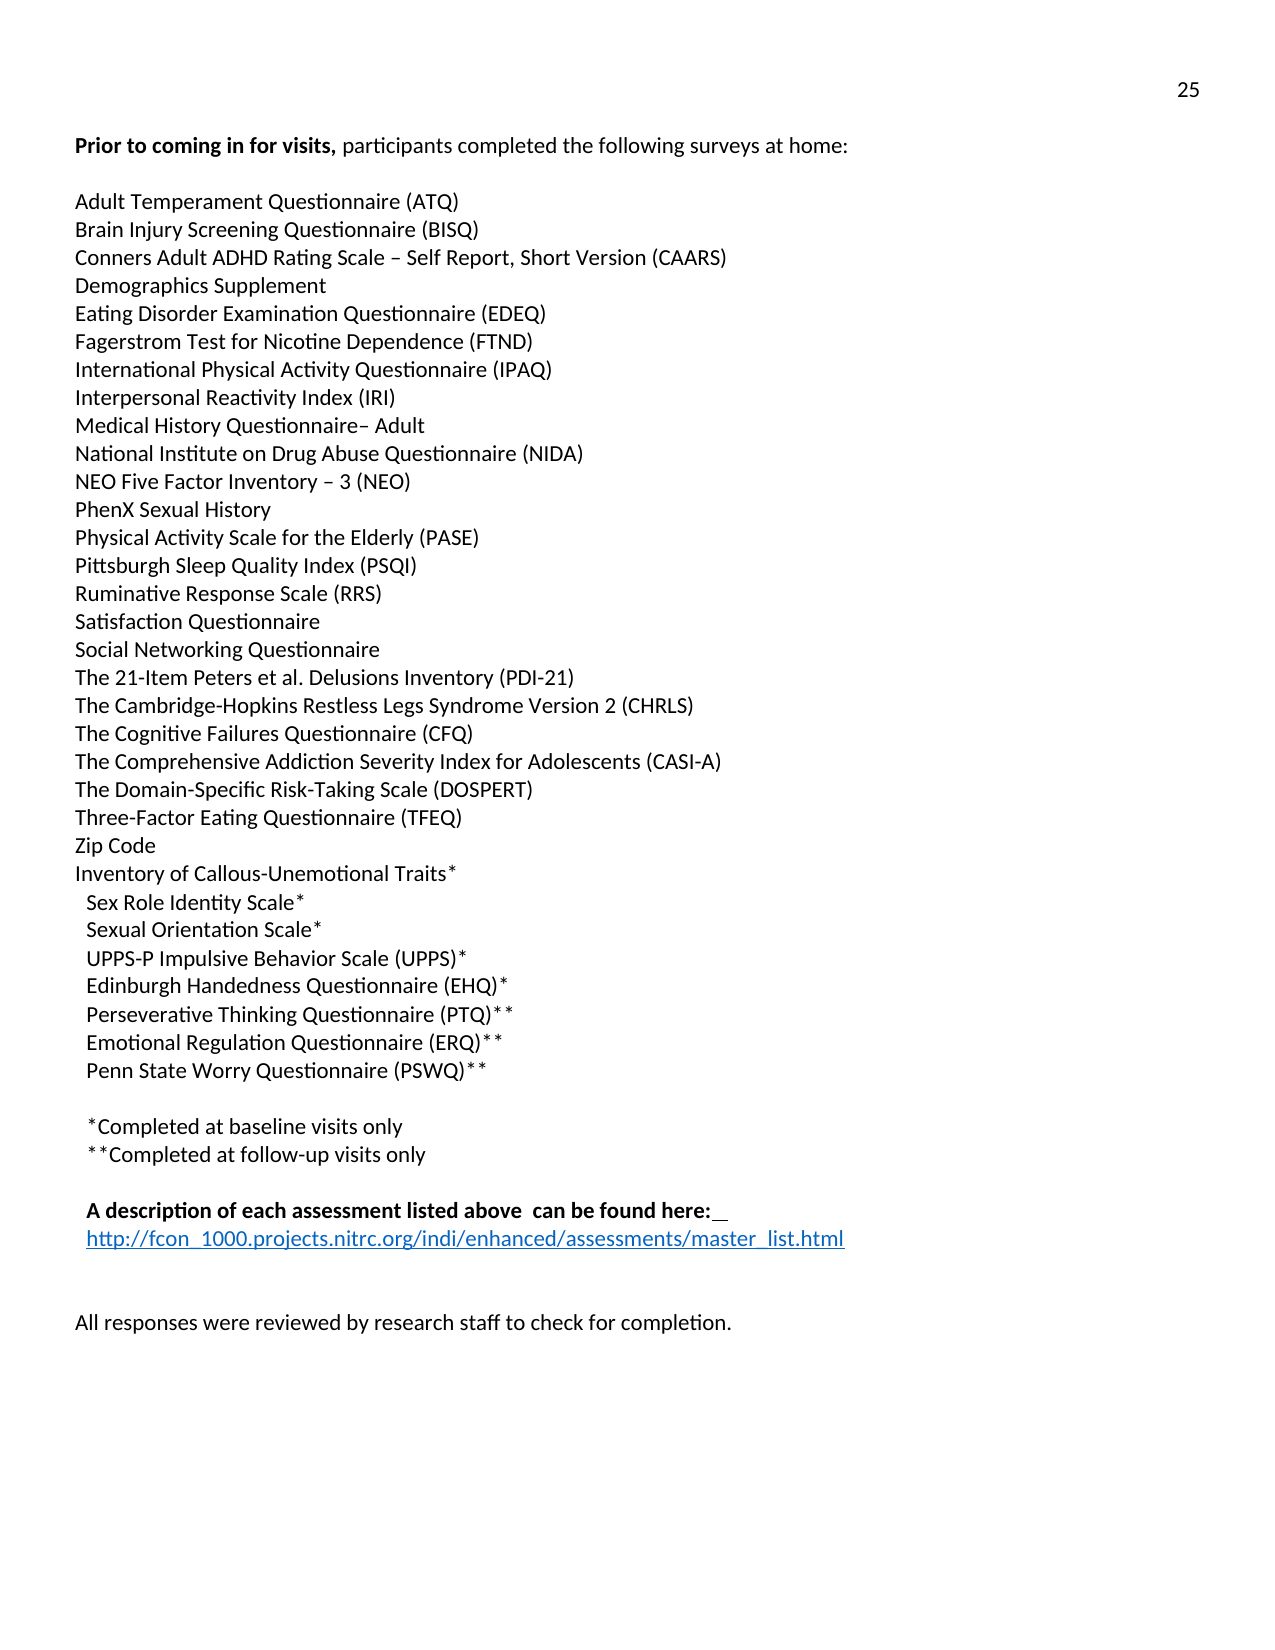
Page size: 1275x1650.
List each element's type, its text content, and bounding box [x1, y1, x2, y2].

text Social Networking Questionnaire [75, 635, 1200, 663]
text All responses were reviewed by research staff to check for completion. [75, 1308, 1200, 1336]
text Pittsburgh Sleep Quality Index (PSQI) [75, 551, 1200, 579]
text The Cambridge-Hopkins Restless Legs Syndrome Version 2 (CHRLS) [75, 691, 1200, 719]
text The Cognitive Failures Questionnaire (CFQ) [75, 719, 1200, 747]
text Physical Activity Scale for the Elderly (PASE) [75, 523, 1200, 551]
text Zip Code [75, 832, 1200, 859]
text The Domain-Specific Risk-Taking Scale (DOSPERT) [75, 776, 1200, 803]
table_cell Sexual Orientation Scale* UPPS-P Impulsive Behavior Scale (UPPS)* Edinburgh Handedness Questionnaire (EHQ)* Perseverative Thinking Questionnaire (PTQ)** Emotional Regulation Questionnaire (ERQ)** Penn State Worry Questionnaire (PSWQ)** *Completed at baseline visits only **Completed at follow-up visits only A description of each assessment listed above can be found here: http://fcon_1000.projects.nitrc.org/indi/enhanced/assessments/master_list.html [75, 916, 857, 1280]
table_header Sex Role Identity Scale* [75, 888, 857, 916]
text Three-Factor Eating Questionnaire (TFEQ) [75, 803, 1200, 832]
text National Institute on Drug Abuse Questionnaire (NIDA) [75, 439, 1200, 467]
text The 21-Item Peters et al. Delusions Inventory (PDI-21) [75, 663, 1200, 691]
text Demographics Supplement [75, 271, 1200, 299]
text Interpersonal Reactivity Index (IRI) [75, 383, 1200, 411]
text International Physical Activity Questionnaire (IPAQ) [75, 355, 1200, 383]
text Eating Disorder Examination Questionnaire (EDEQ) [75, 299, 1200, 327]
text The Comprehensive Addiction Severity Index for Adolescents (CASI-A) [75, 747, 1200, 776]
text Brain Injury Screening Questionnaire (BISQ) [75, 215, 1200, 243]
text Conners Adult ADHD Rating Scale – Self Report, Short Version (CAARS) [75, 243, 1200, 271]
text Inventory of Callous-Unemotional Traits* [75, 859, 1200, 888]
text Ruminative Response Scale (RRS) [75, 579, 1200, 607]
text Medical History Questionnaire– Adult [75, 411, 1200, 439]
text Satisfaction Questionnaire [75, 607, 1200, 635]
text Prior to coming in for visits, participants completed the following surveys at home: [75, 131, 1200, 159]
text Fagerstrom Test for Nicotine Dependence (FTND) [75, 327, 1200, 355]
text NEO Five Factor Inventory – 3 (NEO) [75, 467, 1200, 495]
text Adult Temperament Questionnaire (ATQ) [75, 187, 1200, 215]
text PhenX Sexual History [75, 495, 1200, 523]
